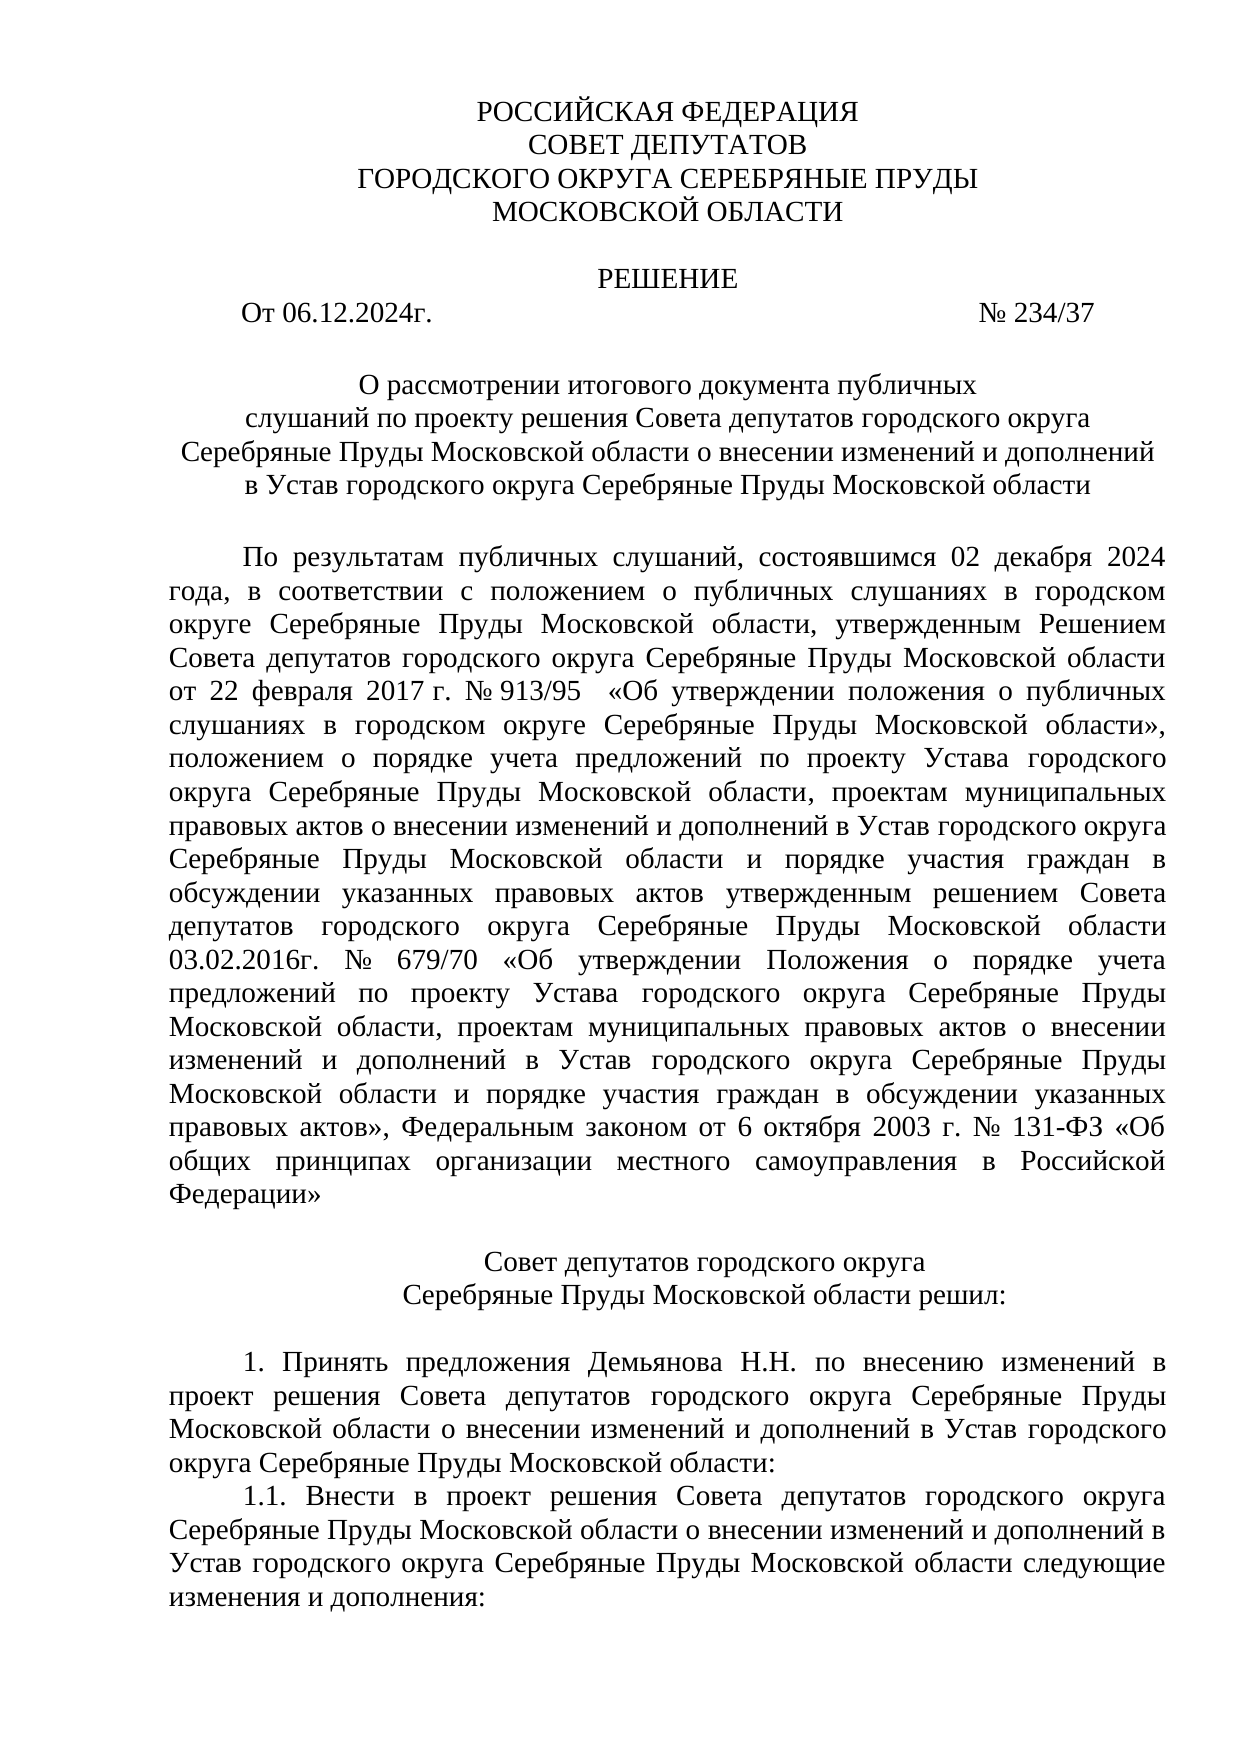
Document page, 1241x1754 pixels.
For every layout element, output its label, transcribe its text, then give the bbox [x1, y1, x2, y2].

text Совет депутатов городского округа [169, 1244, 1167, 1277]
text Московской области [169, 194, 1167, 228]
text городского округа Серебряные Пруды [169, 161, 1167, 194]
text Решение [169, 261, 1167, 295]
text слушаний по проекту решения Совета депутатов городского округа Серебряные Пруды Московской области о внесении изменений и дополнений [169, 400, 1167, 467]
text 1. Принять предложения Демьянова Н.Н. по внесению изменений в проект решения Совета депутатов городского округа Серебряные Пруды Московской области о внесении изменений и дополнений в Устав городского округа Серебряные Пруды Московской области: [169, 1344, 1167, 1478]
text О рассмотрении итогового документа публичных [169, 367, 1167, 400]
text Серебряные Пруды Московской области решил: [169, 1277, 1167, 1311]
text 1.1. Внести в проект решения Совета депутатов городского округа Серебряные Пруды Московской области о внесении изменений и дополнений в Устав городского округа Серебряные Пруды Московской области следующие изменения и дополнения: [169, 1478, 1167, 1613]
text По результатам публичных слушаний, состоявшимся 02 декабря 2024 года, в соответствии с положением о публичных слушаниях в городском округе Серебряные Пруды Московской области, утвержденным Решением Совета депутатов городского округа Серебряные Пруды Московской области от 22 февраля 2017 г. № 913/95 «Об утверждении положения о публичных слушаниях в городском округе Серебряные Пруды Московской области», положением о порядке учета предложений по проекту Устава городского округа Серебряные Пруды Московской области, проектам муниципальных правовых актов о внесении изменений и дополнений в Устав городского округа Серебряные Пруды Московской области и порядке участия граждан в обсуждении указанных правовых актов утвержденным решением Совета депутатов городского округа Серебряные Пруды Московской области 03.02.2016г. № 679/70 «Об утверждении Положения о порядке учета предложений по проекту Устава городского округа Серебряные Пруды Московской области, проектам муниципальных правовых актов о внесении изменений и дополнений в Устав городского округа Серебряные Пруды Московской области и порядке участия граждан в обсуждении указанных правовых актов», Федеральным законом от 6 октября 2003 г. № 131-ФЗ «Об общих принципах организации местного самоуправления в Российской Федерации» [169, 539, 1167, 1210]
text От 06.12.2024г. № 234/37 [169, 295, 1167, 328]
text в Устав городского округа Серебряные Пруды Московской области [169, 467, 1167, 501]
text Совет Депутатов [169, 127, 1167, 161]
text Российская Федерация [169, 94, 1167, 127]
